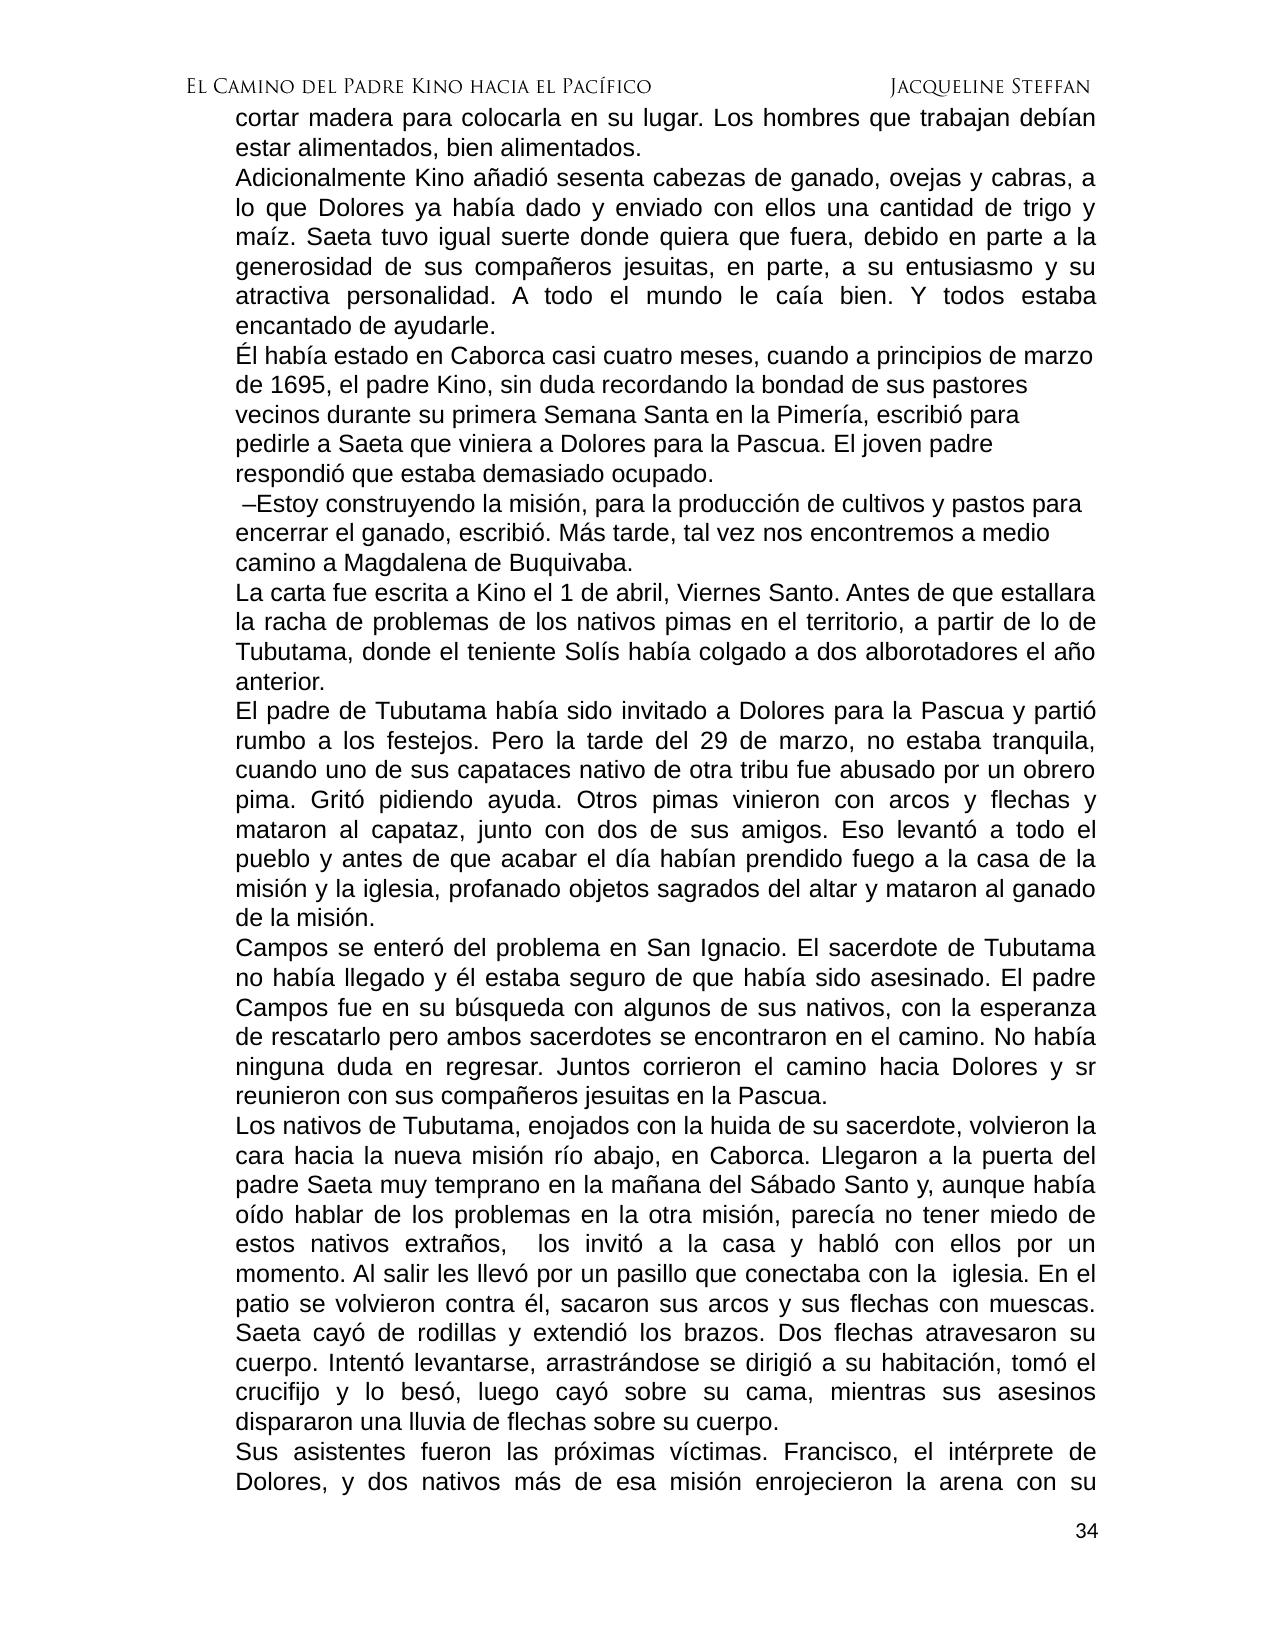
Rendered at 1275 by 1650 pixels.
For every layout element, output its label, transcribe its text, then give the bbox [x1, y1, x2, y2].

text La carta fue escrita a Kino el 1 de abril, Viernes Santo. Antes de que estallara la racha de problemas de los nativos pimas en el territorio, a partir de lo de Tubutama, donde el teniente Solís había colgado a dos alborotadores el año anterior. [235, 578, 1098, 695]
text Los nativos de Tubutama, enojados con la huida de su sacerdote, volvieron la cara hacia la nueva misión río abajo, en Caborca. Llegaron a la puerta del padre Saeta muy temprano en la mañana del Sábado Santo y, aunque había oído hablar de los problemas en la otra misión, parecía no tener miedo de estos nativos extraños, los invitó a la casa y habló con ellos por un momento. Al salir les llevó por un pasillo que conectaba con la iglesia. En el patio se volvieron contra él, sacaron sus arcos y sus flechas con muescas. Saeta cayó de rodillas y extendió los brazos. Dos flechas atravesaron su cuerpo. Intentó levantarse, arrastrándose se dirigió a su habitación, tomó el crucifijo y lo besó, luego cayó sobre su cama, mientras sus asesinos dispararon una lluvia de flechas sobre su cuerpo. [235, 1111, 1098, 1436]
text Campos se enteró del problema en San Ignacio. El sacerdote de Tubutama no había llegado y él estaba seguro de que había sido asesinado. El padre Campos fue en su búsqueda con algunos de sus nativos, con la esperanza de rescatarlo pero ambos sacerdotes se encontraron en el camino. No había ninguna duda en regresar. Juntos corrieron el camino hacia Dolores y sr reunieron con sus compañeros jesuitas en la Pascua. [235, 933, 1098, 1110]
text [235, 103, 1098, 162]
text El padre de Tubutama había sido invitado a Dolores para la Pascua y partió rumbo a los festejos. Pero la tarde del 29 de marzo, no estaba tranquila, cuando uno de sus capataces nativo de otra tribu fue abusado por un obrero pima. Gritó pidiendo ayuda. Otros pimas vinieron con arcos y flechas y mataron al capataz, junto con dos de sus amigos. Eso levantó a todo el pueblo y antes de que acabar el día habían prendido fuego a la casa de la misión y la iglesia, profanado objetos sagrados del altar y mataron al ganado de la misión. [235, 696, 1098, 932]
text Adicionalmente Kino añadió sesenta cabezas de ganado, ovejas y cabras, a lo que Dolores ya había dado y enviado con ellos una cantidad de trigo y maíz. Saeta tuvo igual suerte donde quiera que fuera, debido en parte a la generosidad de sus compañeros jesuitas, en parte, a su entusiasmo y su atractiva personalidad. A todo el mundo le caía bien. Y todos estaba encantado de ayudarle. [235, 163, 1098, 339]
picture [185, 73, 1100, 98]
text Él había estado en Caborca casi cuatro meses, cuando a principios de marzo de 1695, el padre Kino, sin duda recordando la bondad de sus pastores vecinos durante su primera Semana Santa en la Pimería, escribió para pedirle a Saeta que viniera a Dolores para la Pascua. El joven padre respondió que estaba demasiado ocupado. –Estoy construyendo la misión, para la producción de cultivos y pastos para encerrar el ganado, escribió. Más tarde, tal vez nos encontremos a medio camino a Magdalena de Buquivaba. [235, 341, 1098, 577]
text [235, 1437, 1098, 1495]
